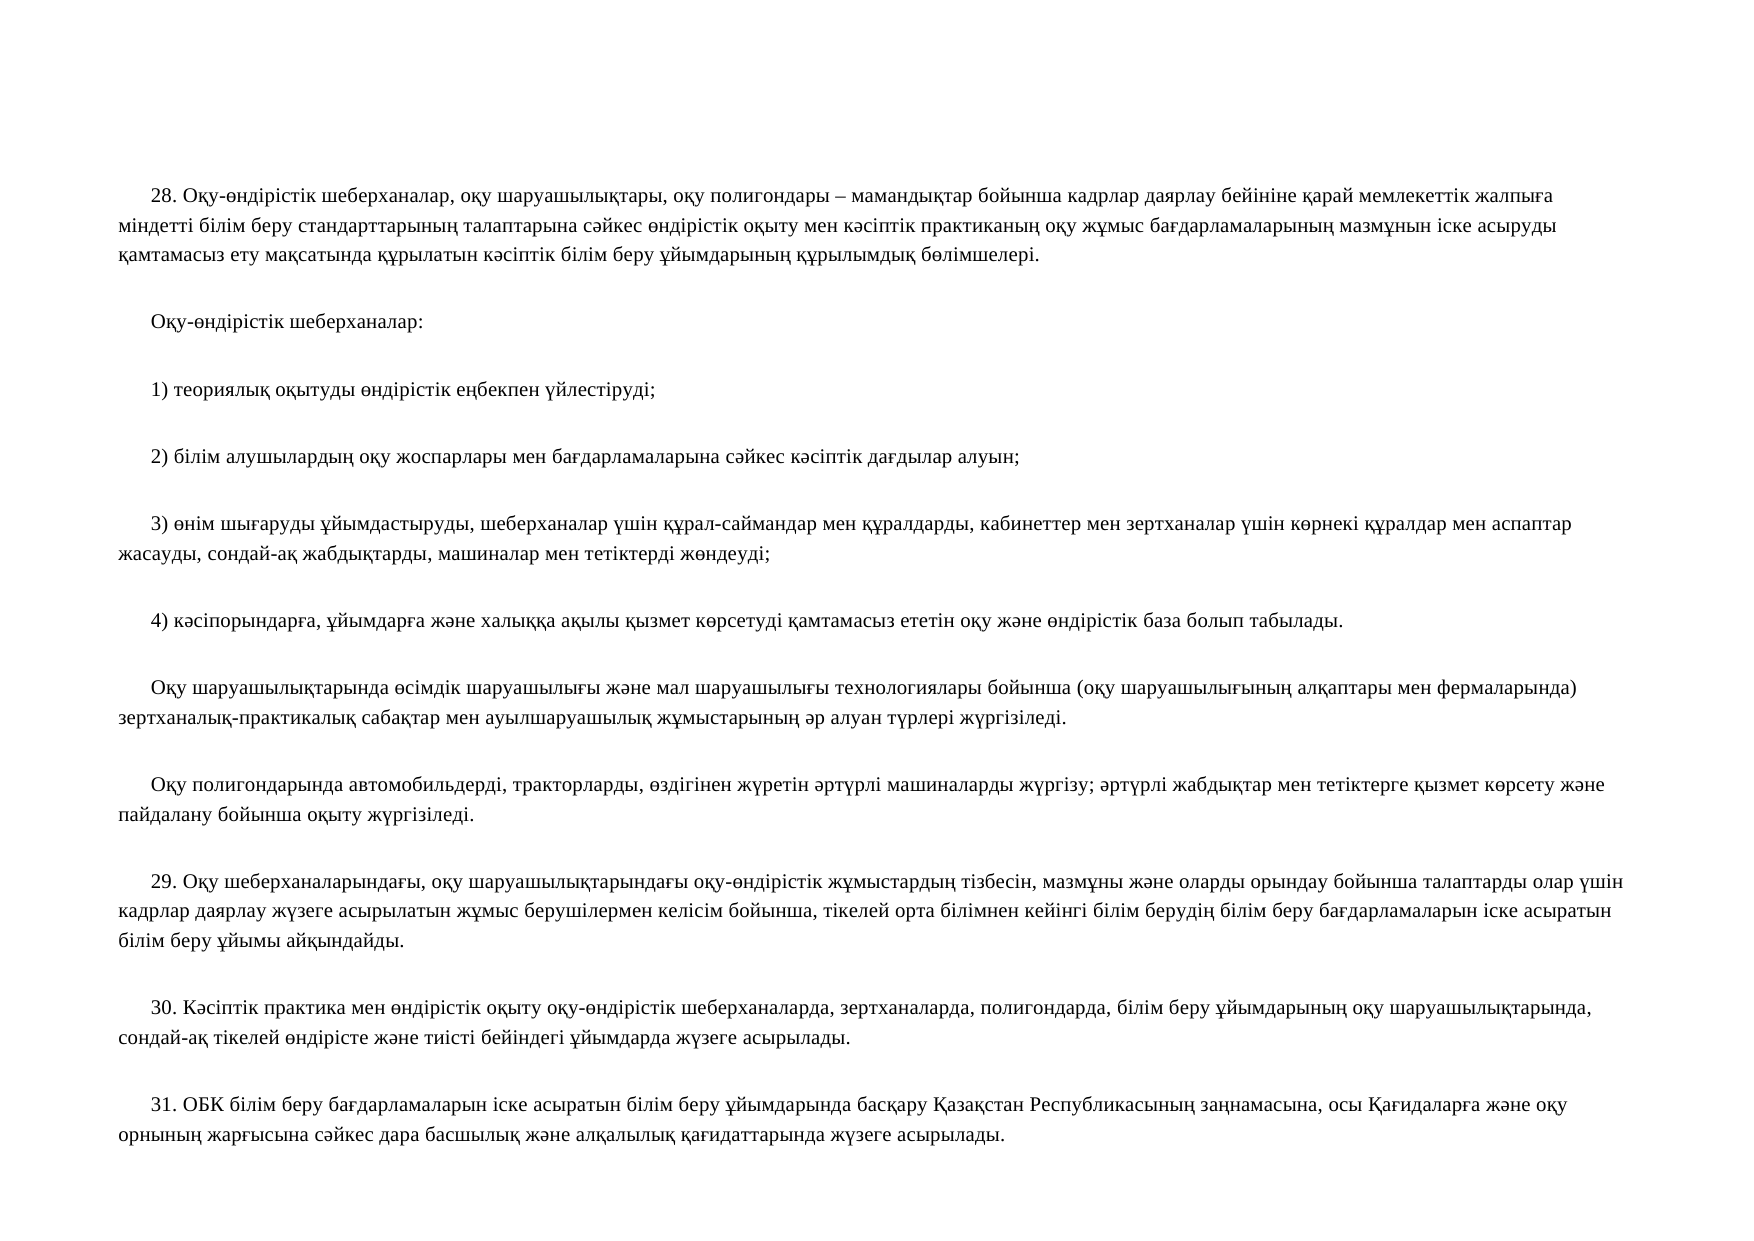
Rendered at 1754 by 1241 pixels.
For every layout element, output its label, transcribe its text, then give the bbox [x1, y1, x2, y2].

text Оқу шаруашылықтарында өсімдік шаруашылығы және мал шаруашылығы технологиялары бойынша (оқу шаруашылығының алқаптары мен фермаларында) зертханалық-практикалық сабақтар мен ауылшаруашылық жұмыстарының әр алуан түрлері жүргізіледі. [118, 669, 1636, 729]
text Оқу полигондарында автомобильдерді, тракторларды, өздігінен жүретін әртүрлі машиналарды жүргізу; әртүрлі жабдықтар мен тетіктерге қызмет көрсету және пайдалану бойынша оқыту жүргізіледі. [118, 766, 1636, 826]
text 1) теориялық оқытуды өндірістік еңбекпен үйлестіруді; [118, 371, 1636, 401]
text 4) кәсіпорындарға, ұйымдарға және халыққа ақылы қызмет көрсетуді қамтамасыз ететін оқу және өндірістік база болып табылады. [118, 602, 1636, 632]
text 3) өнім шығаруды ұйымдастыруды, шеберханалар үшін құрал-саймандар мен құралдарды, кабинеттер мен зертханалар үшін көрнекі құралдар мен аспаптар жасауды, сондай-ақ жабдықтарды, машиналар мен тетіктерді жөндеуді; [118, 505, 1636, 565]
text 28. Оқу-өндірістік шеберханалар, оқу шаруашылықтары, оқу полигондары – мамандықтар бойынша кадрлар даярлау бейініне қарай мемлекеттік жалпыға міндетті білім беру стандарттарының талаптарына сәйкес өндірістік оқыту мен кәсіптік практиканың оқу жұмыс бағдарламаларының мазмұнын іске асыруды қамтамасыз ету мақсатында құрылатын кәсіптік білім беру ұйымдарының құрылымдық бөлімшелері. [118, 177, 1636, 266]
text Оқу-өндірістік шеберханалар: [118, 304, 1636, 333]
text 30. Кәсіптік практика мен өндірістік оқыту оқу-өндірістік шеберханаларда, зертханаларда, полигондарда, білім беру ұйымдарының оқу шаруашылықтарында, сондай-ақ тікелей өндірісте және тиісті бейіндегі ұйымдарда жүзеге асырылады. [118, 990, 1636, 1049]
text 29. Оқу шеберханаларындағы, оқу шаруашылықтарындағы оқу-өндірістік жұмыстардың тізбесін, мазмұны және оларды орындау бойынша талаптарды олар үшін кадрлар даярлау жүзеге асырылатын жұмыс берушілермен келісім бойынша, тікелей орта білімнен кейінгі білім берудің білім беру бағдарламаларын іске асыратын білім беру ұйымы айқындайды. [118, 863, 1636, 952]
text 31. ОБК бiлiм беру бағдарламаларын іске асыратын білім беру ұйымдарында басқару Қазақстан Республикасының заңнамасына, осы Қағидаларға және оқу орнының жарғысына сәйкес дара басшылық және алқалылық қағидаттарында жүзеге асырылады. [118, 1087, 1636, 1146]
text 2) білім алушылардың оқу жоспарлары мен бағдарламаларына сәйкес кәсіптік дағдылар алуын; [118, 438, 1636, 468]
